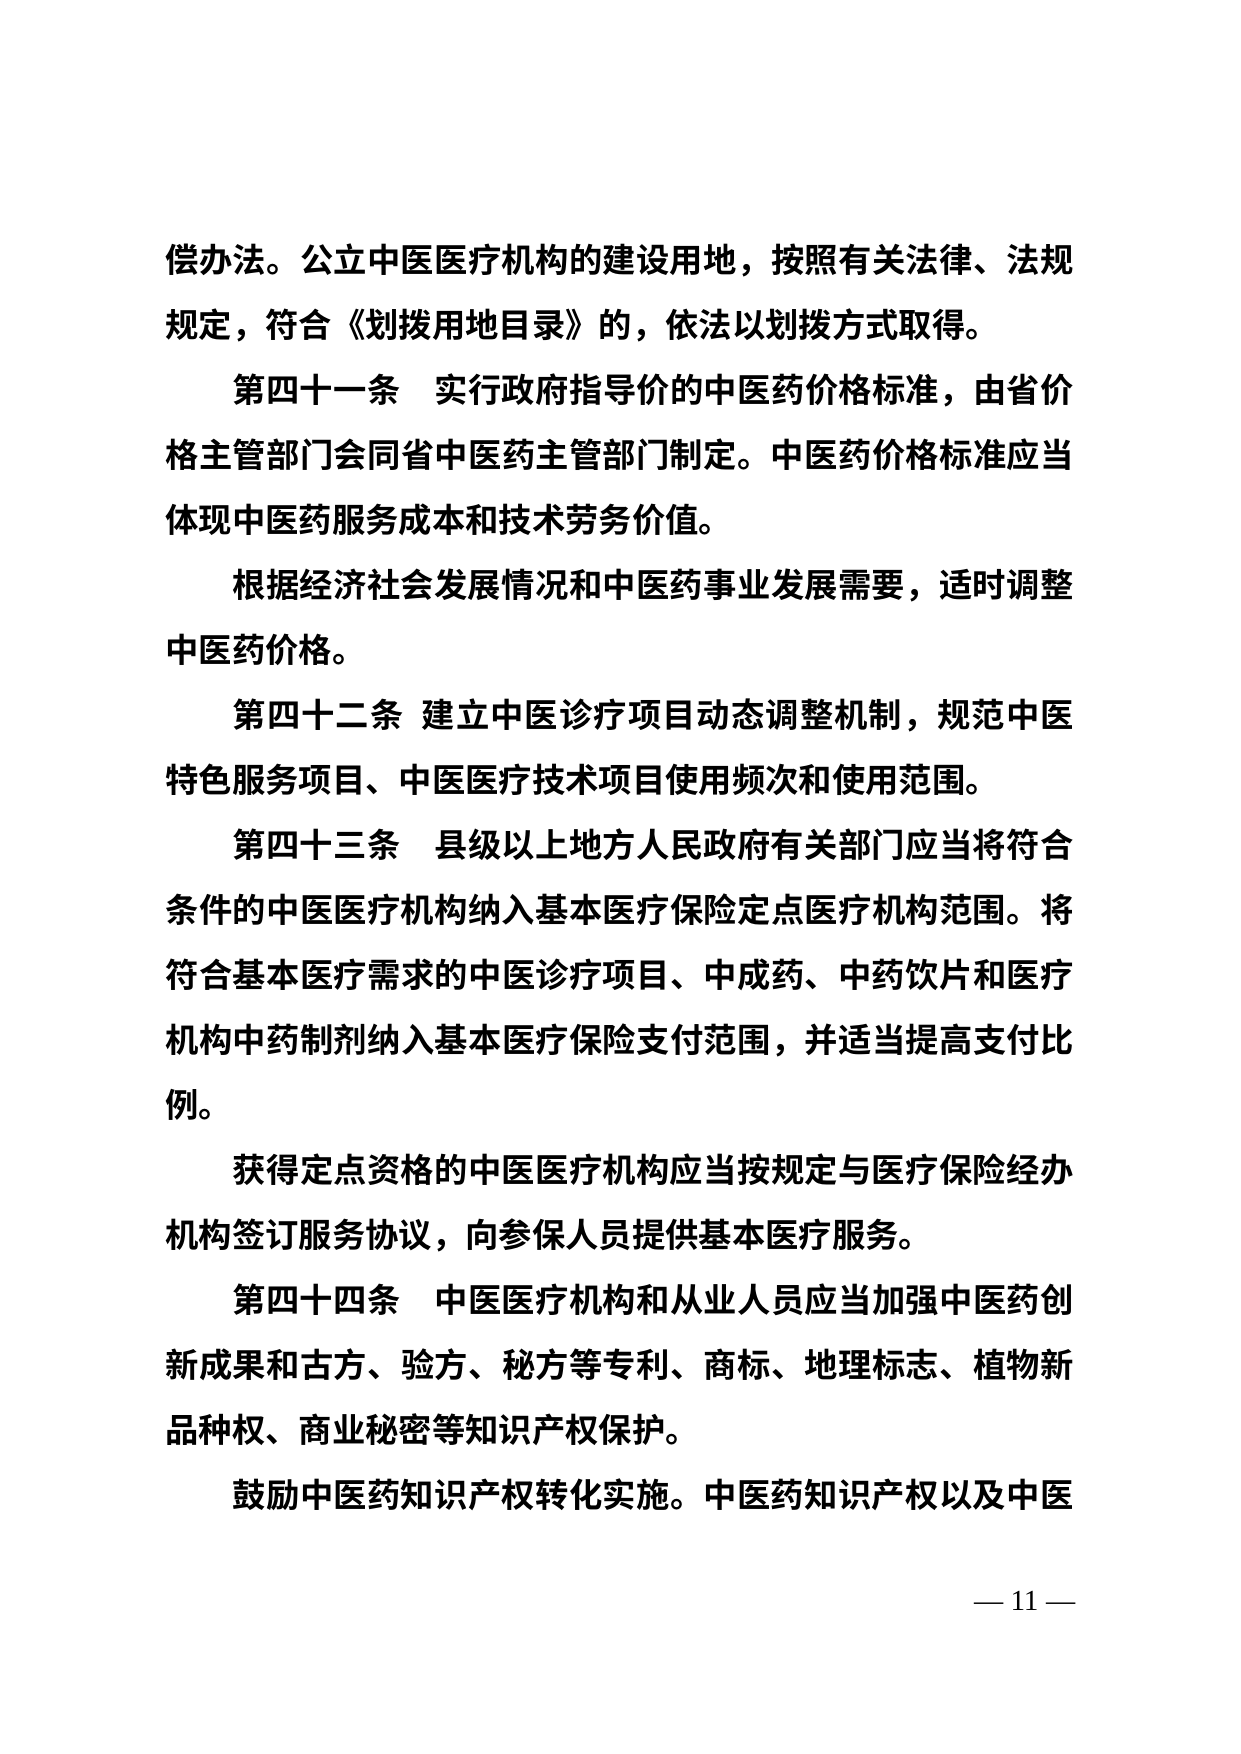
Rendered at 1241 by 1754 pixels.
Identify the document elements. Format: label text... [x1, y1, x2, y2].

text 第四十四条 中医医疗机构和从业人员应当加强中医药创新成果和古方、验方、秘方等专利、商标、地理标志、植物新品种权、商业秘密等知识产权保护。 [165, 1266, 1075, 1461]
text 第四十二条 建立中医诊疗项目动态调整机制，规范中医特色服务项目、中医医疗技术项目使用频次和使用范围。 [165, 681, 1075, 811]
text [165, 1461, 1075, 1526]
text 第四十三条 县级以上地方人民政府有关部门应当将符合条件的中医医疗机构纳入基本医疗保险定点医疗机构范围。将符合基本医疗需求的中医诊疗项目、中成药、中药饮片和医疗机构中药制剂纳入基本医疗保险支付范围，并适当提高支付比例。 [165, 811, 1075, 1136]
text 第四十一条 实行政府指导价的中医药价格标准，由省价格主管部门会同省中医药主管部门制定。中医药价格标准应当体现中医药服务成本和技术劳务价值。 [165, 356, 1075, 551]
text 根据经济社会发展情况和中医药事业发展需要，适时调整中医药价格。 [165, 551, 1075, 681]
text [165, 226, 1075, 356]
text 获得定点资格的中医医疗机构应当按规定与医疗保险经办机构签订服务协议，向参保人员提供基本医疗服务。 [165, 1136, 1075, 1266]
